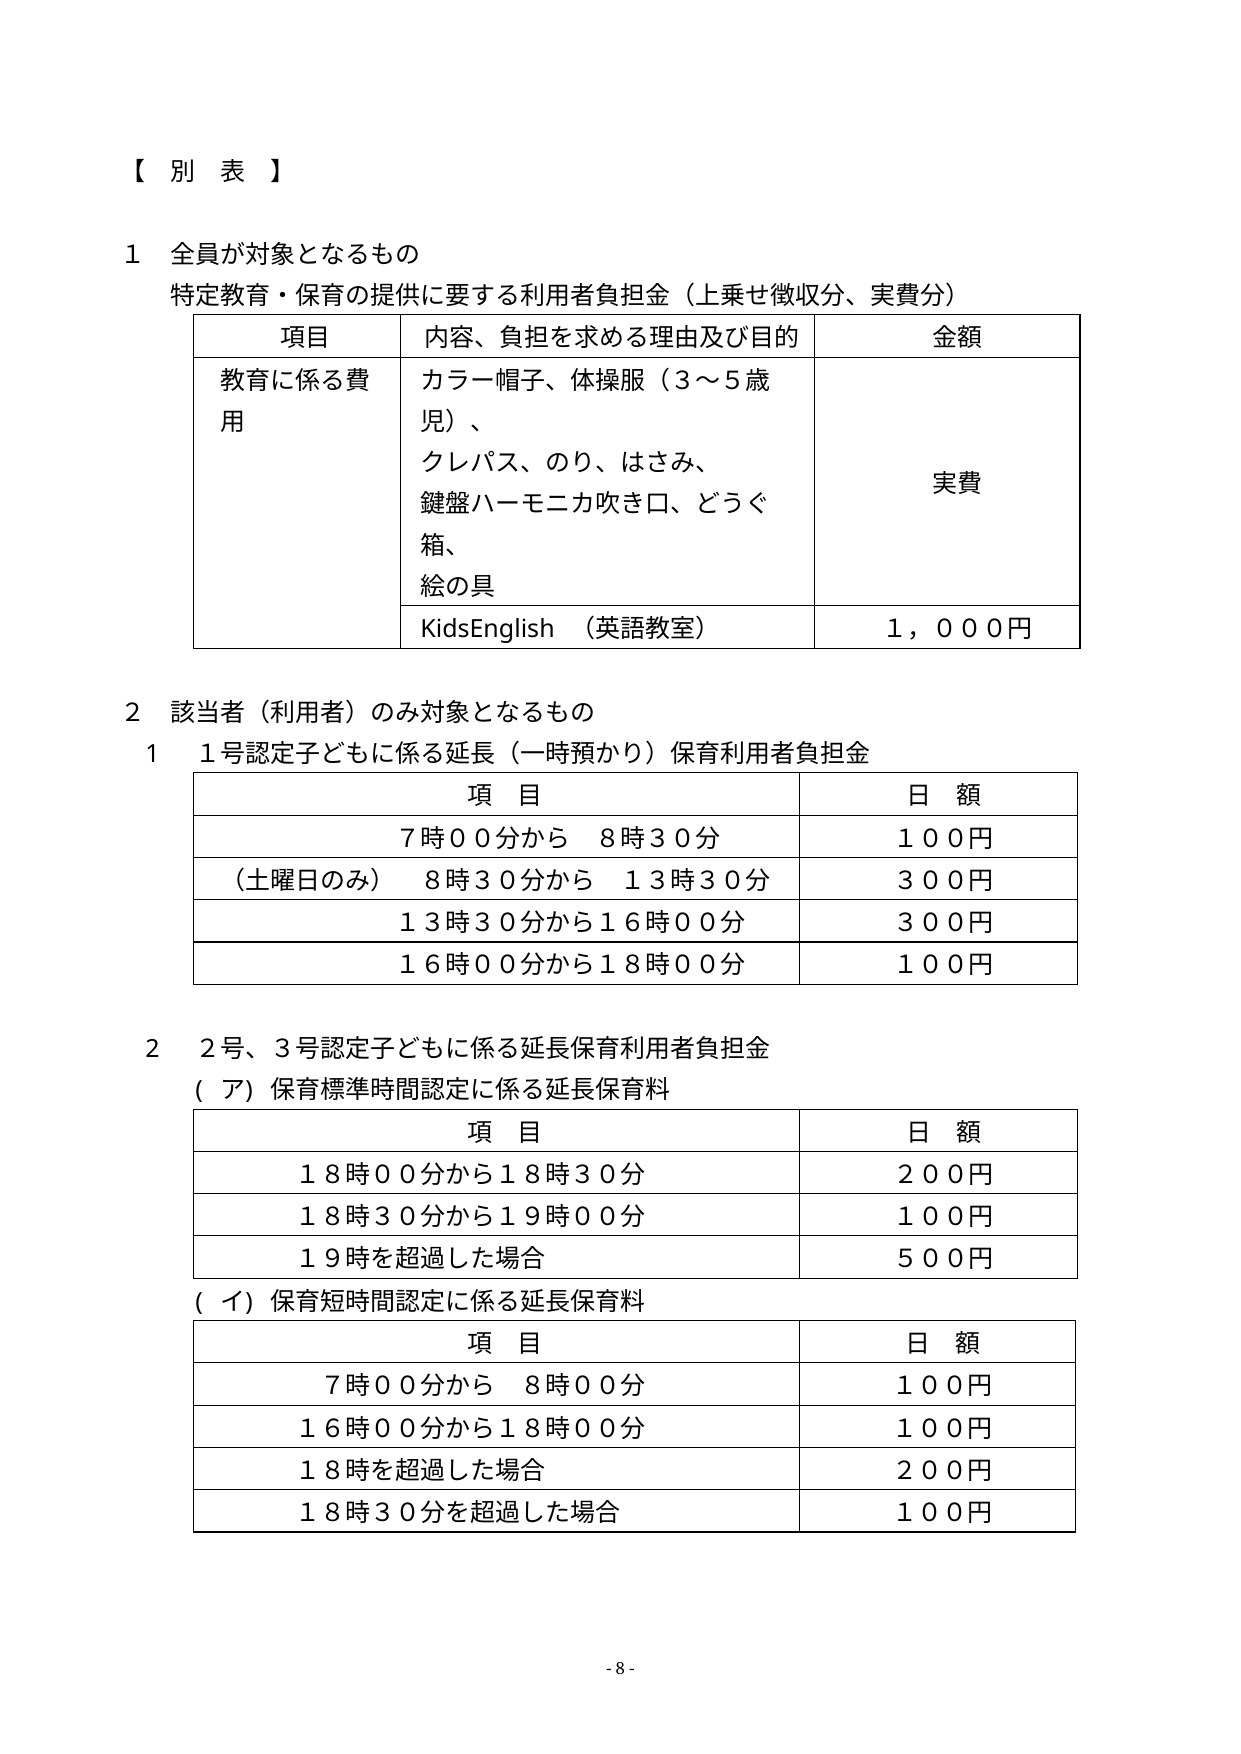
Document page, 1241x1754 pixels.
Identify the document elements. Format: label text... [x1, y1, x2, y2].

list 保育短時間認定に係る延長保育料 [179, 1279, 1120, 1320]
table_header 日 額 [800, 1110, 1077, 1151]
text ２ 該当者（利用者）のみ対象となるもの [120, 690, 1120, 731]
table_cell ３００円 [800, 858, 1077, 899]
text 【別表】 [120, 149, 1120, 191]
text １ 全員が対象となるもの [120, 232, 1120, 273]
table_cell 実費 [815, 358, 1079, 605]
table_cell １００円 [800, 816, 1077, 857]
table_cell １８時３０分を超過した場合 [194, 1490, 799, 1531]
table_cell １８時３０分から１９時００分 [194, 1194, 799, 1235]
table_cell ７時００分から ８時３０分 [194, 816, 799, 857]
text 特定教育・保育の提供に要する利用者負担金（上乗せ徴収分、実費分） [120, 273, 1120, 314]
table_cell KidsEnglish（英語教室） [401, 606, 814, 647]
table_header 項 目 [194, 1110, 799, 1151]
table_header 金額 [815, 315, 1079, 357]
table_cell （土曜日のみ） ８時３０分から １３時３０分 [194, 858, 799, 899]
table_cell 教育に係る費用 [194, 358, 400, 647]
table_cell カラー帽子、体操服（３～５歳児）、 クレパス、のり、はさみ、 鍵盤ハーモニカ吹き口、どうぐ箱、 絵の具 [401, 358, 814, 605]
table_header 内容、負担を求める理由及び目的 [401, 315, 814, 357]
list ２号、３号認定子どもに係る延長保育利用者負担金 [136, 1026, 1120, 1067]
table_cell １，０００円 [815, 606, 1079, 647]
table_cell ２００円 [800, 1448, 1075, 1489]
table_header 日 額 [800, 1321, 1075, 1362]
table_header 日 額 [800, 773, 1077, 814]
table_cell １００円 [800, 1490, 1075, 1531]
table_cell ７時００分から ８時００分 [194, 1363, 799, 1404]
list １号認定子どもに係る延長（一時預かり）保育利用者負担金 [136, 731, 1120, 772]
table_cell １８時を超過した場合 [194, 1448, 799, 1489]
table_cell ３００円 [800, 900, 1077, 941]
table_cell １３時３０分から１６時００分 [194, 900, 799, 941]
table_cell １００円 [800, 1194, 1077, 1235]
table_cell １００円 [800, 943, 1077, 984]
table_cell ２００円 [800, 1152, 1077, 1193]
table_cell １６時００分から１８時００分 [194, 1406, 799, 1447]
table_cell １８時００分から１８時３０分 [194, 1152, 799, 1193]
table_cell １００円 [800, 1363, 1075, 1404]
table_cell ５００円 [800, 1236, 1077, 1278]
table_cell １００円 [800, 1406, 1075, 1447]
table_header 項 目 [194, 1321, 799, 1362]
table_header 項目 [194, 315, 400, 357]
table_cell １９時を超過した場合 [194, 1236, 799, 1278]
table_cell １６時００分から１８時００分 [194, 943, 799, 984]
list 保育標準時間認定に係る延長保育料 [179, 1067, 1120, 1108]
table_header 項 目 [194, 773, 799, 814]
